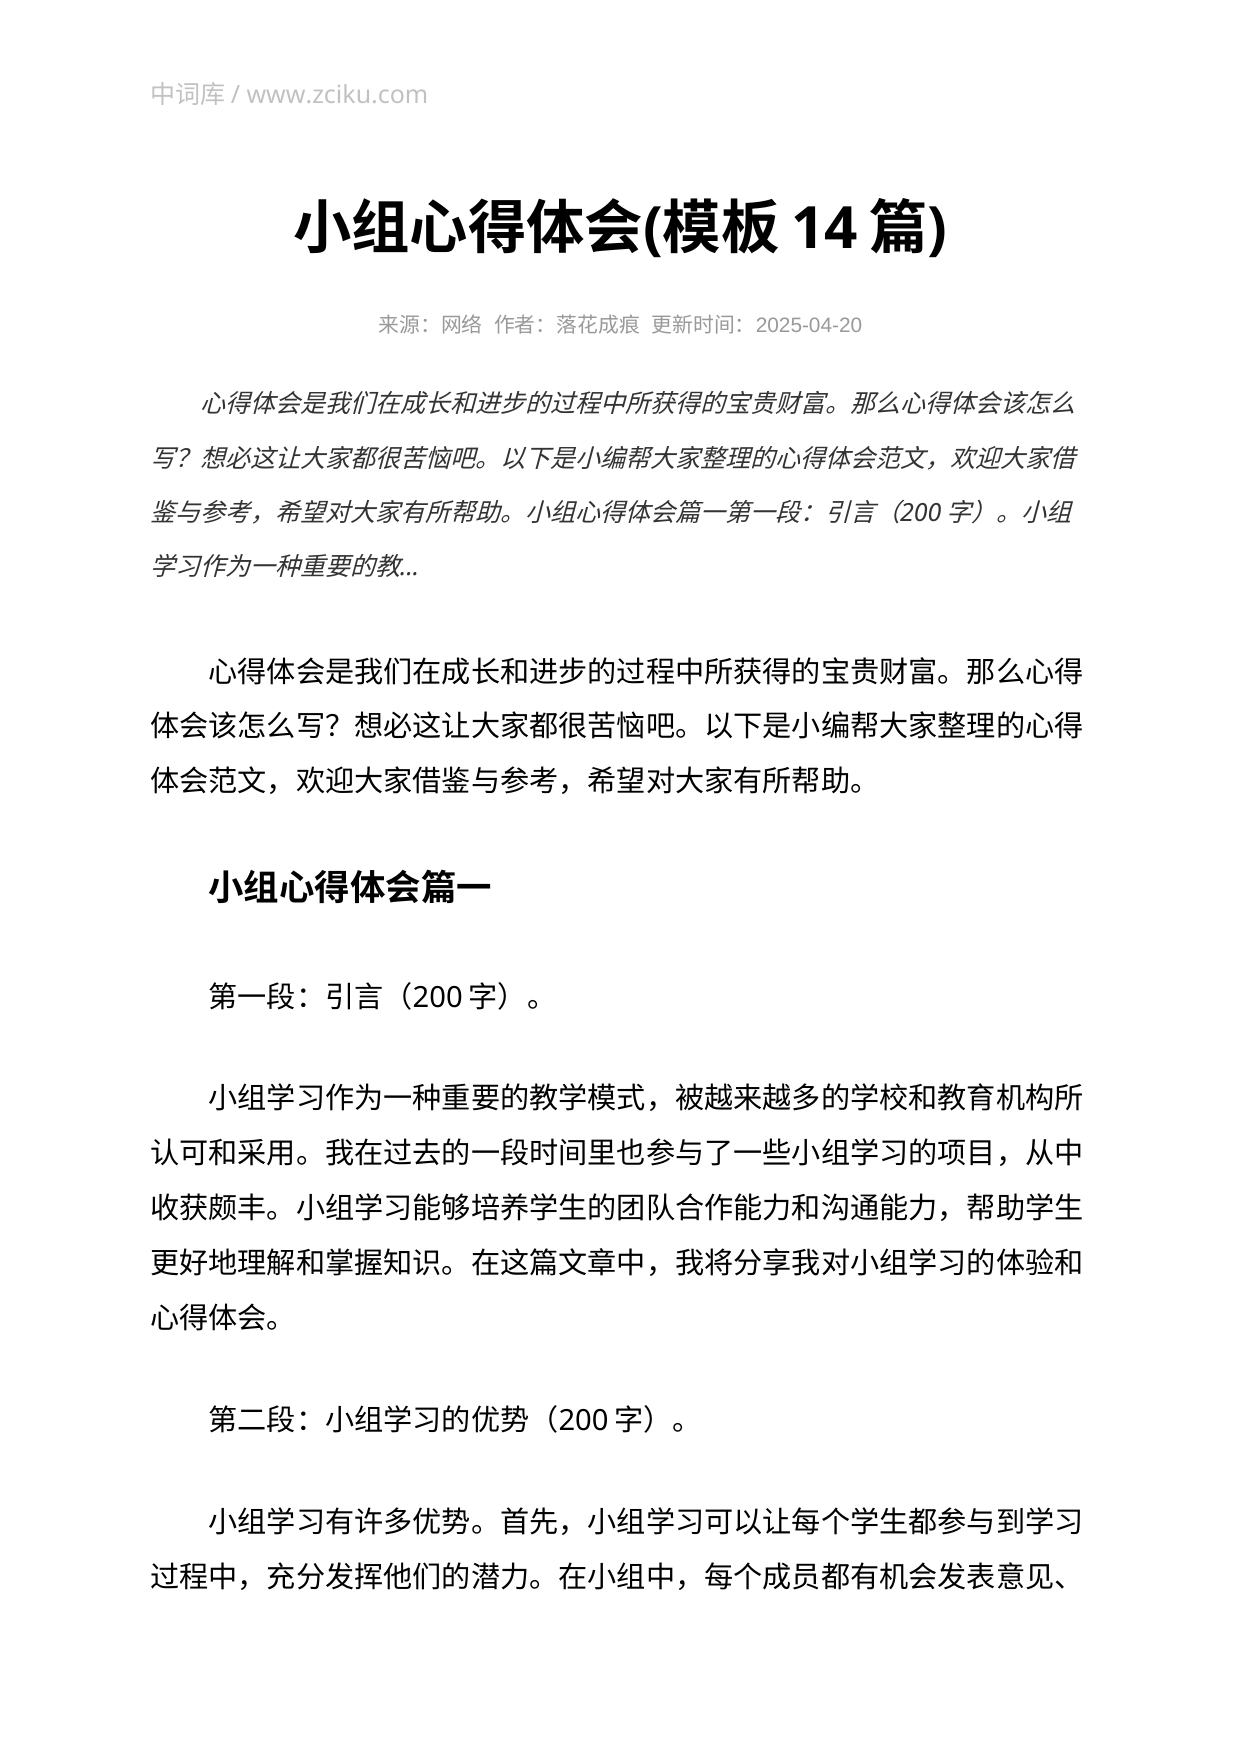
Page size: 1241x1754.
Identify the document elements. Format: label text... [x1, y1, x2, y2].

text 小组学习作为一种重要的教学模式，被越来越多的学校和教育机构所认可和采用。我在过去的一段时间里也参与了一些小组学习的项目，从中收获颇丰。小组学习能够培养学生的团队合作能力和沟通能力，帮助学生更好地理解和掌握知识。在这篇文章中，我将分享我对小组学习的体验和心得体会。 [150, 1075, 1090, 1337]
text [150, 1498, 1090, 1596]
text 心得体会是我们在成长和进步的过程中所获得的宝贵财富。那么心得体会该怎么写？想必这让大家都很苦恼吧。以下是小编帮大家整理的心得体会范文，欢迎大家借鉴与参考，希望对大家有所帮助。小组心得体会篇一第一段：引言（200字）。小组学习作为一种重要的教... [150, 384, 1090, 583]
text 心得体会是我们在成长和进步的过程中所获得的宝贵财富。那么心得体会该怎么写？想必这让大家都很苦恼吧。以下是小编帮大家整理的心得体会范文，欢迎大家借鉴与参考，希望对大家有所帮助。 [150, 648, 1090, 800]
subtitle 小组心得体会(模板14篇) [150, 181, 1090, 266]
text 第二段：小组学习的优势（200字）。 [150, 1396, 1090, 1439]
text 第一段：引言（200字）。 [150, 973, 1090, 1016]
text 来源：网络 作者：落花成痕 更新时间：2025-04-20 [150, 313, 1090, 337]
text 小组心得体会篇一 [150, 860, 1090, 911]
